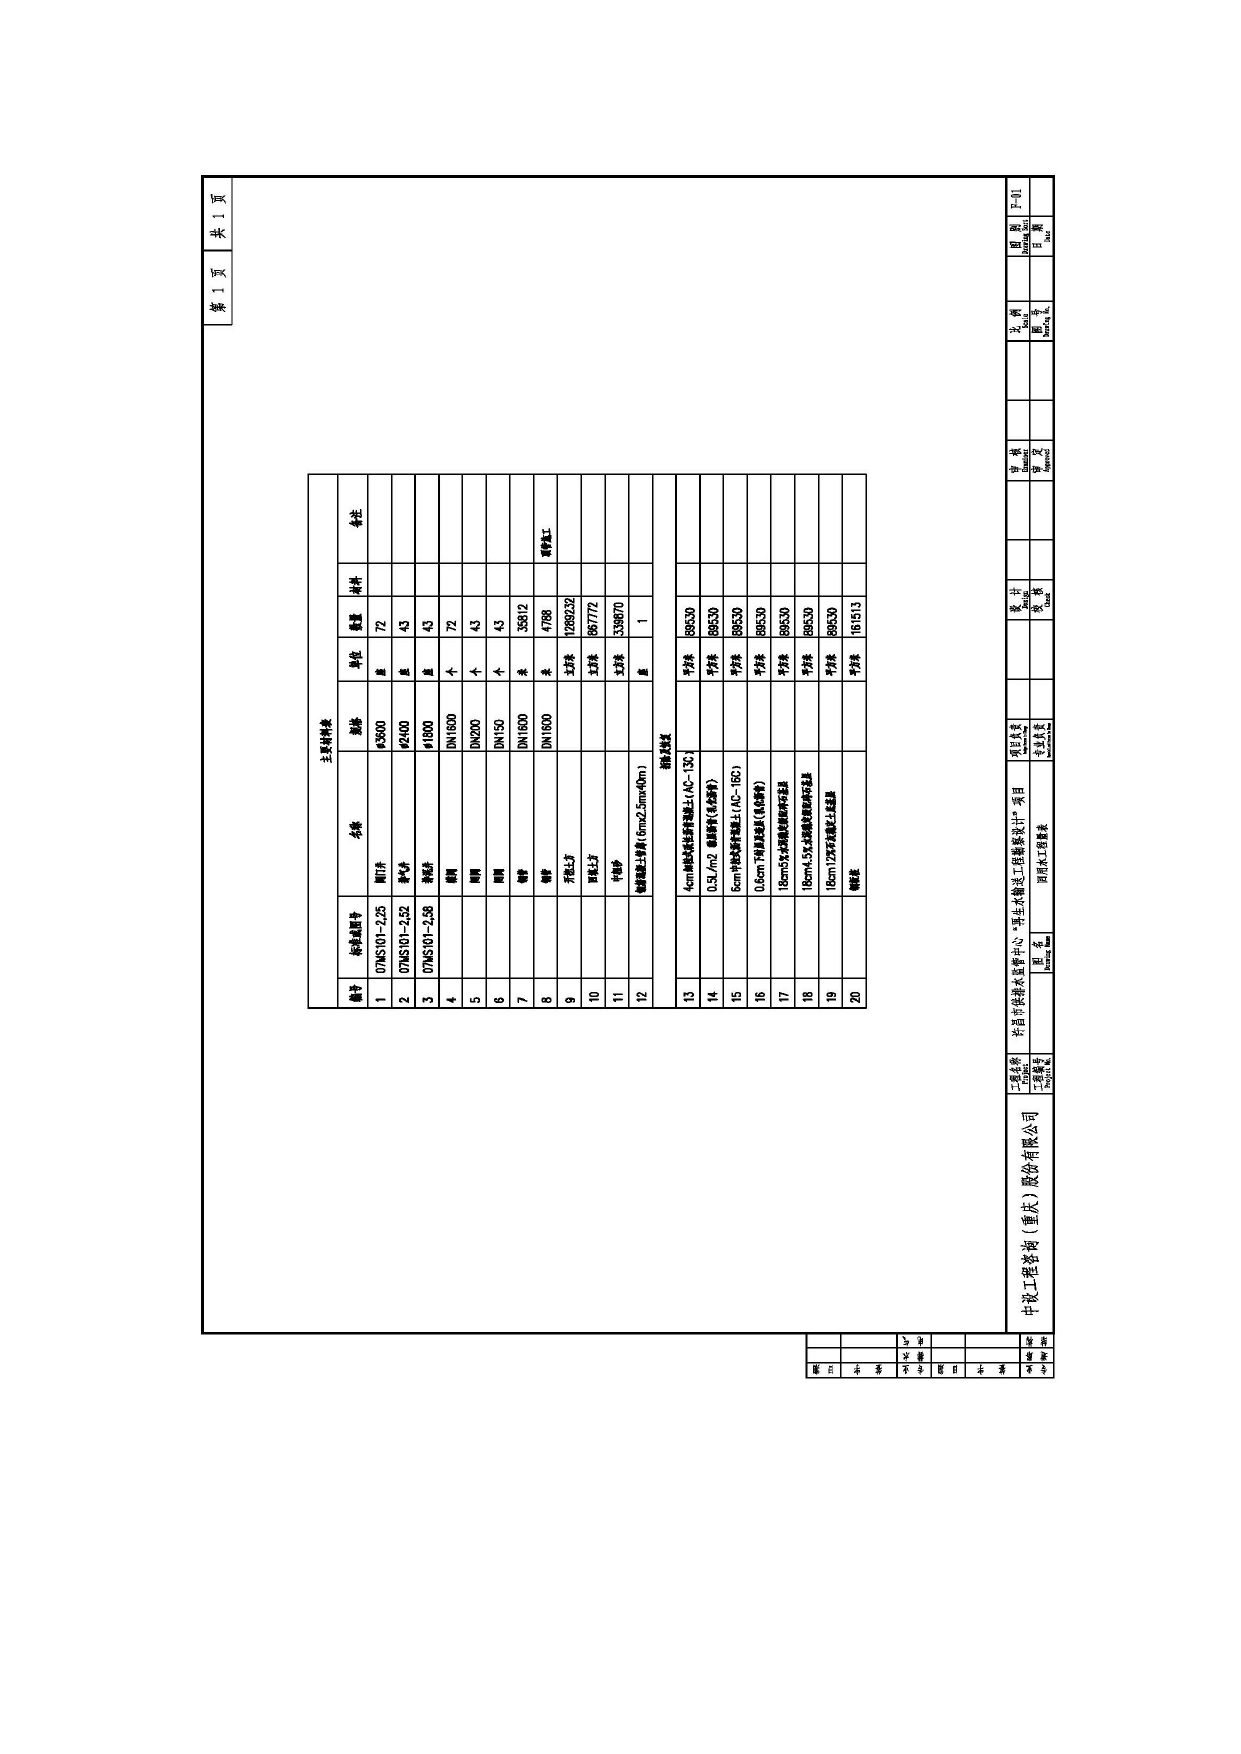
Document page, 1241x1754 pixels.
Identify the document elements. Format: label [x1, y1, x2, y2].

picture [187, 162, 1068, 1407]
